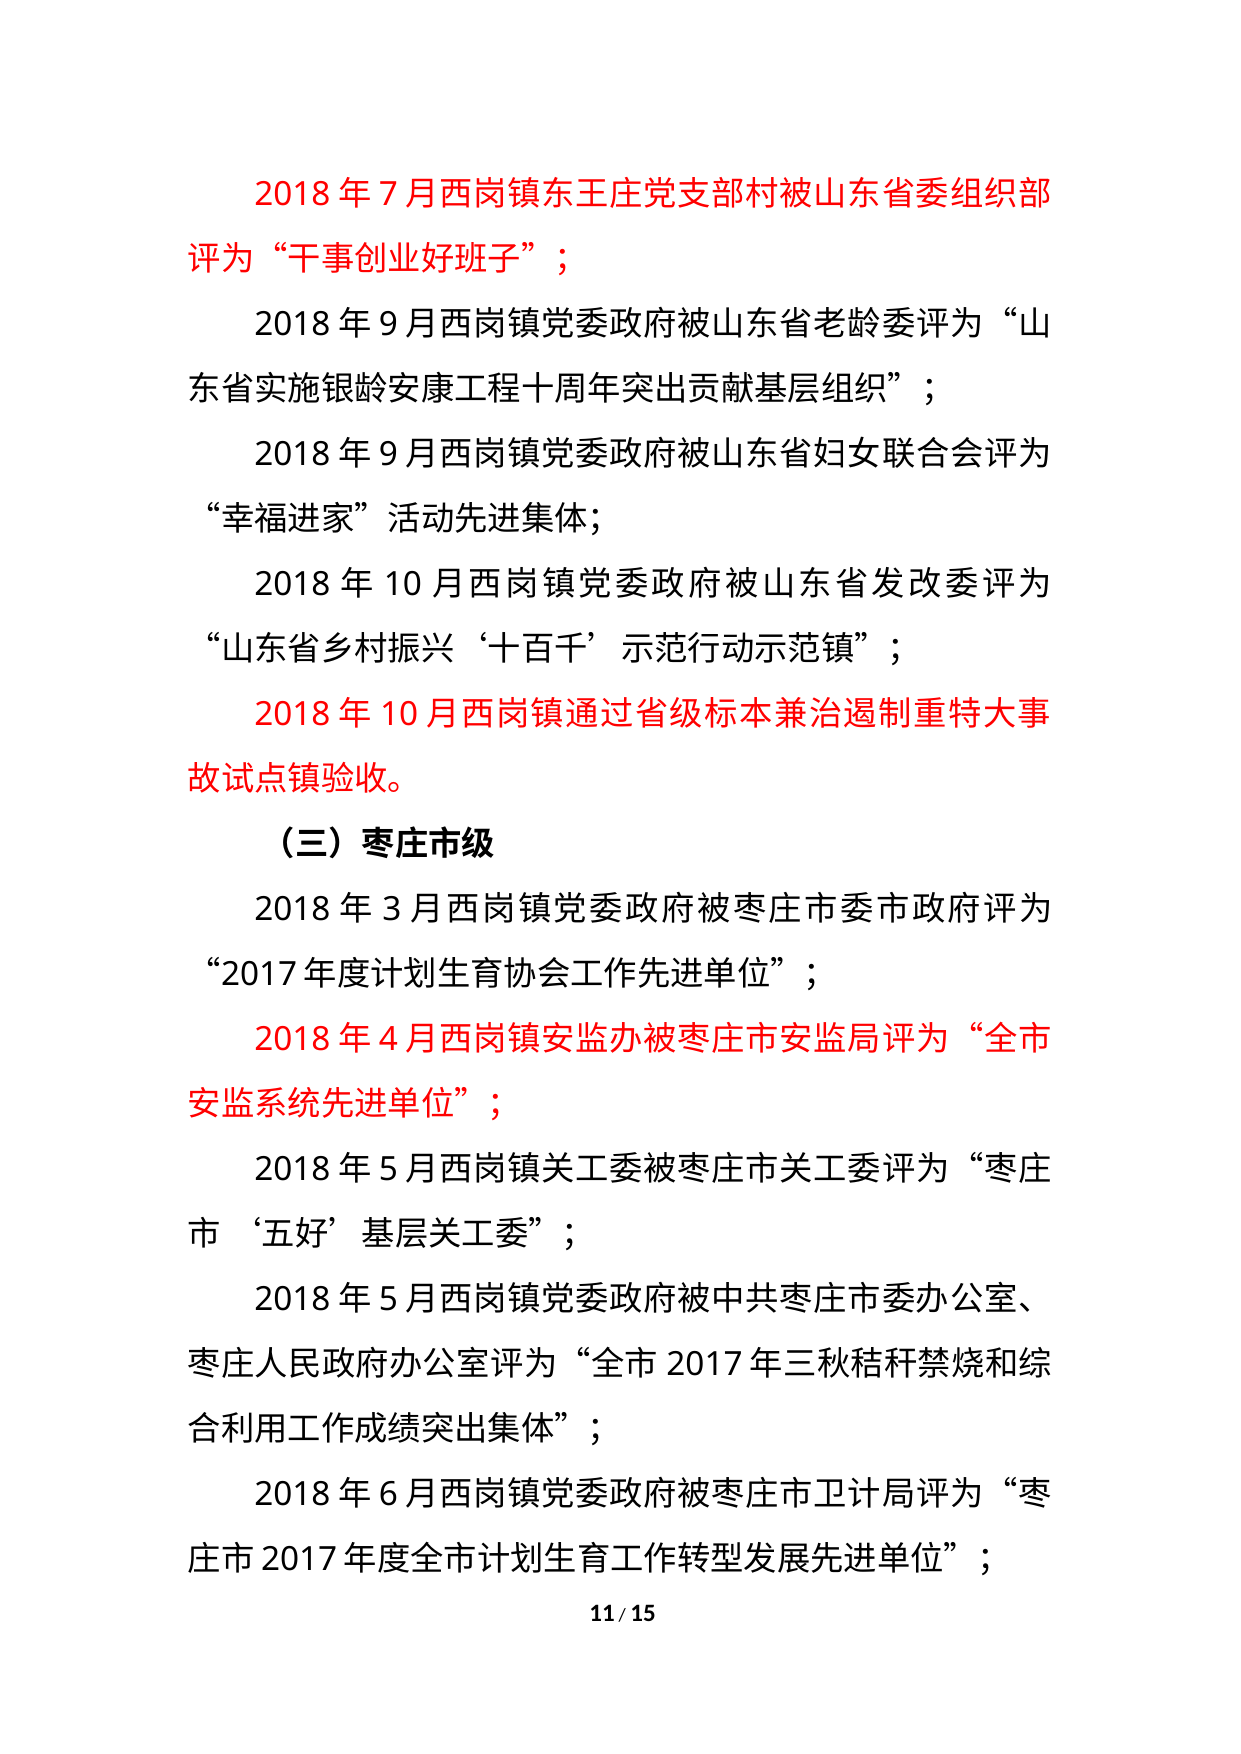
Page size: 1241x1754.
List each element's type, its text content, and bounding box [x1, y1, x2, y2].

text 2018年3月西岗镇党委政府被枣庄市委市政府评为“2017年度计划生育协会工作先进单位”； [187, 873, 1053, 1003]
text 2018年5月西岗镇关工委被枣庄市关工委评为“枣庄市 ‘五好’基层关工委”； [187, 1133, 1053, 1263]
text 2018年4月西岗镇安监办被枣庄市安监局评为“全市安监系统先进单位”； [187, 1003, 1053, 1133]
text 2018年5月西岗镇党委政府被中共枣庄市委办公室、枣庄人民政府办公室评为“全市2017年三秋秸秆禁烧和综合利用工作成绩突出集体”； [187, 1263, 1053, 1458]
text 2018年7月西岗镇东王庄党支部村被山东省委组织部评为“干事创业好班子”； [187, 158, 1053, 288]
text 2018年10月西岗镇通过省级标本兼治遏制重特大事故试点镇验收。 [187, 678, 1053, 808]
text 2018年10月西岗镇党委政府被山东省发改委评为“山东省乡村振兴‘十百千’示范行动示范镇”； [187, 548, 1053, 678]
text 2018年9月西岗镇党委政府被山东省老龄委评为“山东省实施银龄安康工程十周年突出贡献基层组织”； [187, 288, 1053, 418]
text 2018年6月西岗镇党委政府被枣庄市卫计局评为“枣庄市2017年度全市计划生育工作转型发展先进单位”； [187, 1458, 1053, 1588]
text 2018年9月西岗镇党委政府被山东省妇女联合会评为“幸福进家”活动先进集体； [187, 418, 1053, 548]
list （三）枣庄市级 [261, 808, 1053, 873]
